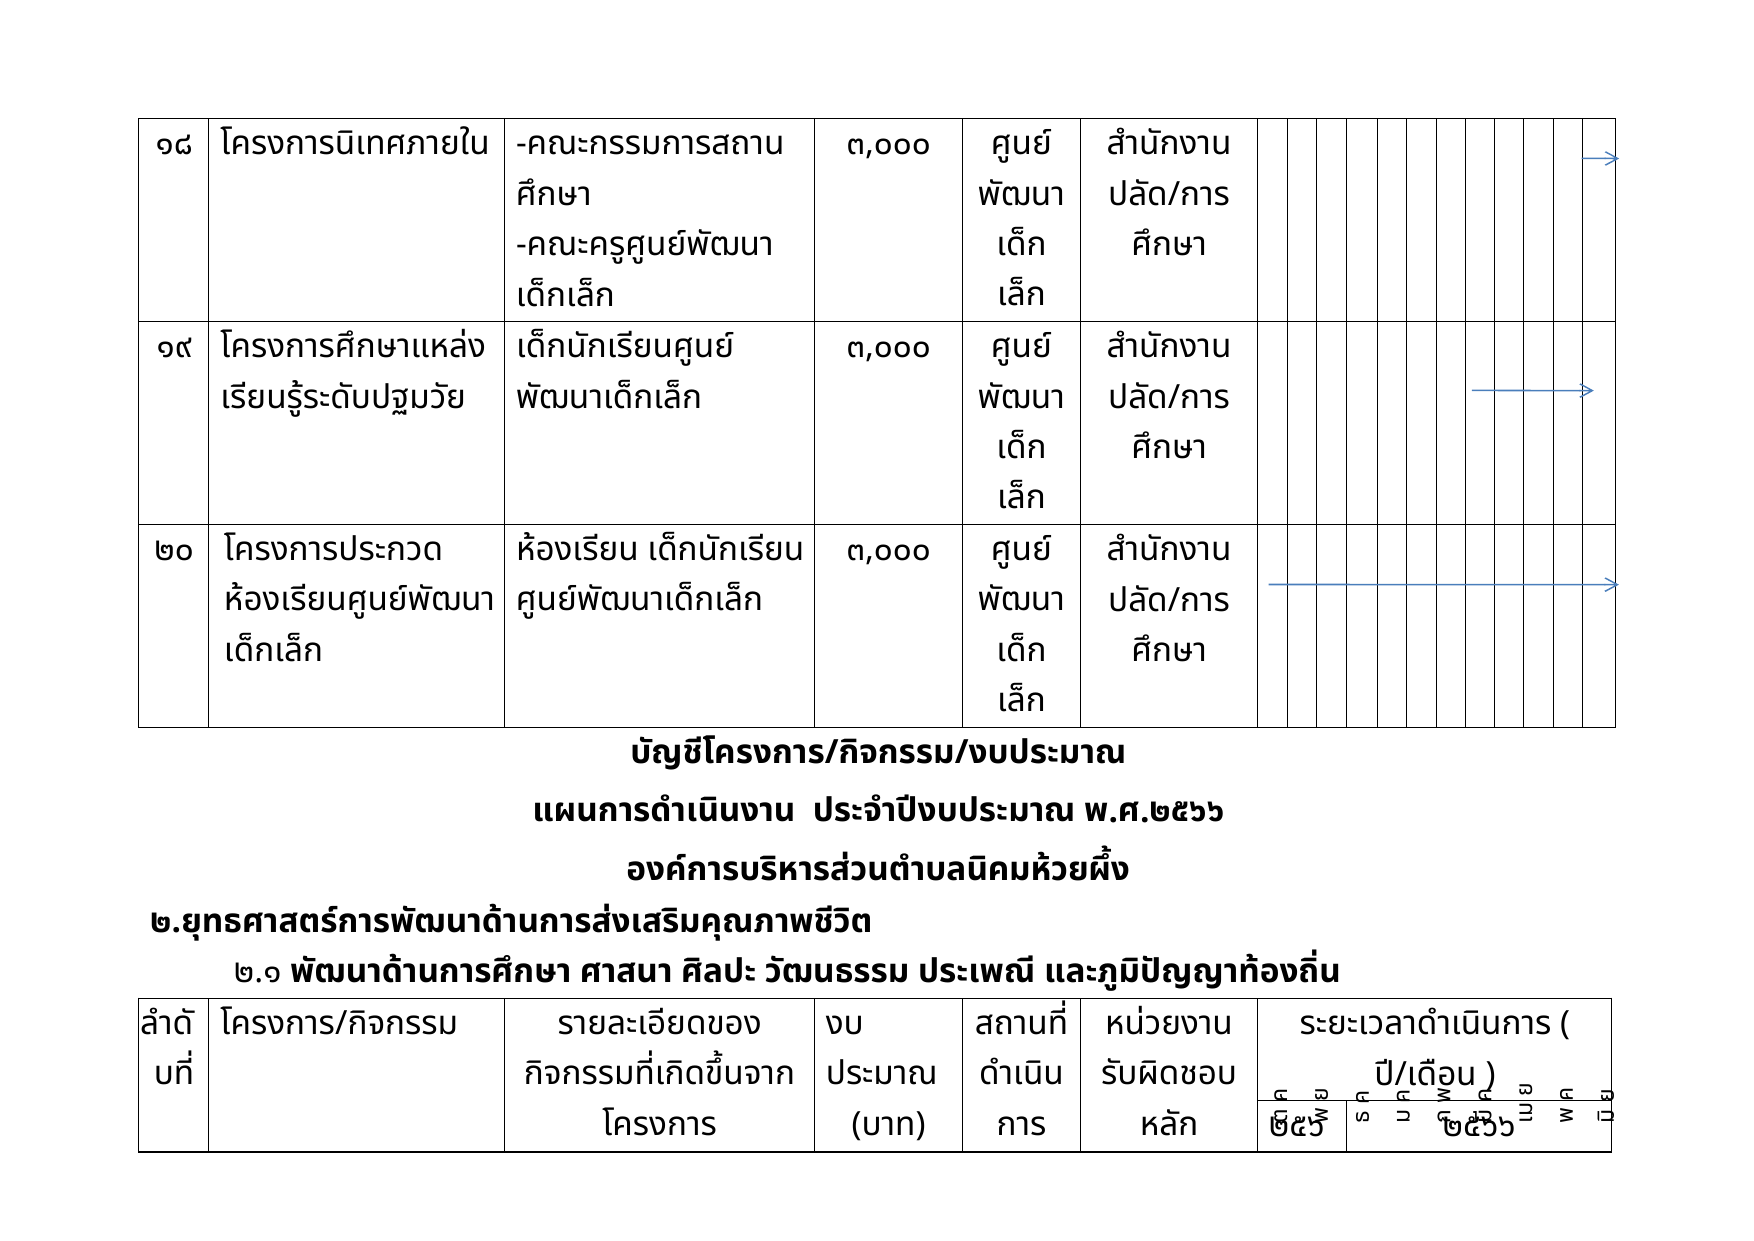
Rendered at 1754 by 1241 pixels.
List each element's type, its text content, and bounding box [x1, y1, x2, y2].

table_header ระยะเวลาดำเนินการ ( ปี/เดือน ) [1258, 999, 1611, 1100]
table_header หน่วยงานรับผิดชอบหลัก [1081, 999, 1257, 1151]
table_cell [1437, 119, 1465, 321]
table_header สถานที่ดำเนินการ [963, 999, 1080, 1151]
table_header โครงการ/กิจกรรม [209, 999, 504, 1151]
table_header ลำดับที่ [139, 999, 208, 1151]
table_cell [1583, 119, 1615, 157]
table_cell [1437, 322, 1465, 524]
table_cell [1407, 586, 1436, 727]
table_cell ๓,๐๐๐ [815, 322, 962, 524]
text ๒.ยุทธศาสตร์การพัฒนาด้านการส่งเสริมคุณภาพชีวิต [150, 896, 1604, 947]
table_cell สำนักงานปลัด/การศึกษา [1081, 322, 1257, 524]
table_cell -คณะกรรมการสถานศึกษา -คณะครูศูนย์พัฒนาเด็กเล็ก [505, 119, 814, 321]
text บัญชีโครงการ/กิจกรรม/งบประมาณ [215, 728, 1542, 786]
table_cell [1258, 525, 1287, 727]
table_cell [1347, 586, 1377, 727]
table_cell [1524, 322, 1553, 389]
table_cell [1554, 392, 1582, 524]
table_cell ๓,๐๐๐ [815, 119, 962, 321]
table_cell [1407, 525, 1436, 583]
table_cell [1288, 119, 1316, 321]
table_cell [1583, 160, 1615, 321]
table_cell [1437, 586, 1465, 727]
table_cell [1317, 322, 1346, 524]
table_cell ๒๕๖๖ [1347, 1101, 1611, 1151]
table_cell [1524, 392, 1553, 524]
table_cell ห้องเรียน เด็กนักเรียนศูนย์พัฒนาเด็กเล็ก [505, 525, 814, 727]
table_cell ๒๕๖๔ [1258, 1101, 1346, 1151]
table_cell [1554, 586, 1582, 727]
table_cell [1378, 119, 1406, 321]
table_cell [1466, 119, 1494, 321]
table_cell [1317, 525, 1346, 583]
table_cell [1495, 525, 1523, 583]
table_cell [1378, 322, 1406, 524]
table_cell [1081, 119, 1257, 321]
table_cell [1524, 586, 1553, 727]
table_cell โครงการประกวดห้องเรียนศูนย์พัฒนาเด็กเล็ก [209, 525, 504, 727]
table_cell [1347, 119, 1377, 321]
table_cell [1554, 119, 1582, 321]
table_cell [1495, 119, 1523, 321]
table_cell ๑๙ [139, 322, 208, 524]
table_cell [1495, 392, 1523, 524]
table_cell [1524, 525, 1553, 583]
text แผนการดำเนินงาน ประจำปีงบประมาณ พ.ศ.๒๕๖๖ [147, 786, 1609, 844]
table_cell [1317, 119, 1346, 321]
table_cell โครงการศึกษาแหล่งเรียนรู้ระดับปฐมวัย [209, 322, 504, 524]
text องค์การบริหารส่วนตำบลนิคมห้วยผึ้ง [234, 844, 1522, 896]
table_cell [1583, 525, 1615, 583]
table_cell [1466, 322, 1494, 524]
table_cell [1583, 322, 1615, 524]
table_cell สำนักงานปลัด/การศึกษา [1081, 525, 1257, 727]
table_cell [1258, 119, 1287, 321]
table_cell [1378, 586, 1406, 727]
table_cell [1378, 525, 1406, 583]
table_cell ศูนย์พัฒนาเด็กเล็ก [963, 322, 1080, 524]
table_cell [1317, 586, 1346, 727]
table_cell ศูนย์พัฒนาเด็กเล็ก [963, 525, 1080, 727]
table_cell [1347, 322, 1377, 524]
table_cell ๒๐ [139, 525, 208, 727]
table_cell โครงการนิเทศภายใน [209, 119, 504, 321]
table_header งบประมาณ (บาท) [815, 999, 962, 1151]
table_header รายละเอียดของกิจกรรมที่เกิดขึ้นจากโครงการ [505, 999, 814, 1151]
table_cell [1407, 119, 1436, 321]
table_cell [1258, 322, 1287, 524]
table_cell เด็กนักเรียนศูนย์พัฒนาเด็กเล็ก [505, 322, 814, 524]
table_cell ๓,๐๐๐ [815, 525, 962, 727]
table_cell [1288, 525, 1316, 583]
table_cell [1466, 525, 1494, 583]
table_cell [1407, 322, 1436, 524]
table_cell [1495, 322, 1523, 389]
table_cell [1466, 586, 1494, 727]
table_cell [1347, 525, 1377, 583]
table_cell ๑๘ [139, 119, 208, 321]
text ๒.๑ พัฒนาด้านการศึกษา ศาสนา ศิลปะ วัฒนธรรม ประเพณี และภูมิปัญญาท้องถิ่น [150, 947, 1604, 998]
table_cell [1495, 586, 1523, 727]
table_cell ศูนย์พัฒนาเด็กเล็ก [963, 119, 1080, 321]
table_cell [1554, 525, 1582, 583]
table_cell [1437, 525, 1465, 583]
table_cell [1524, 119, 1553, 321]
table_cell [1554, 322, 1582, 389]
table_cell [1288, 586, 1316, 727]
table_cell [1583, 586, 1615, 727]
table_cell [1288, 322, 1316, 524]
